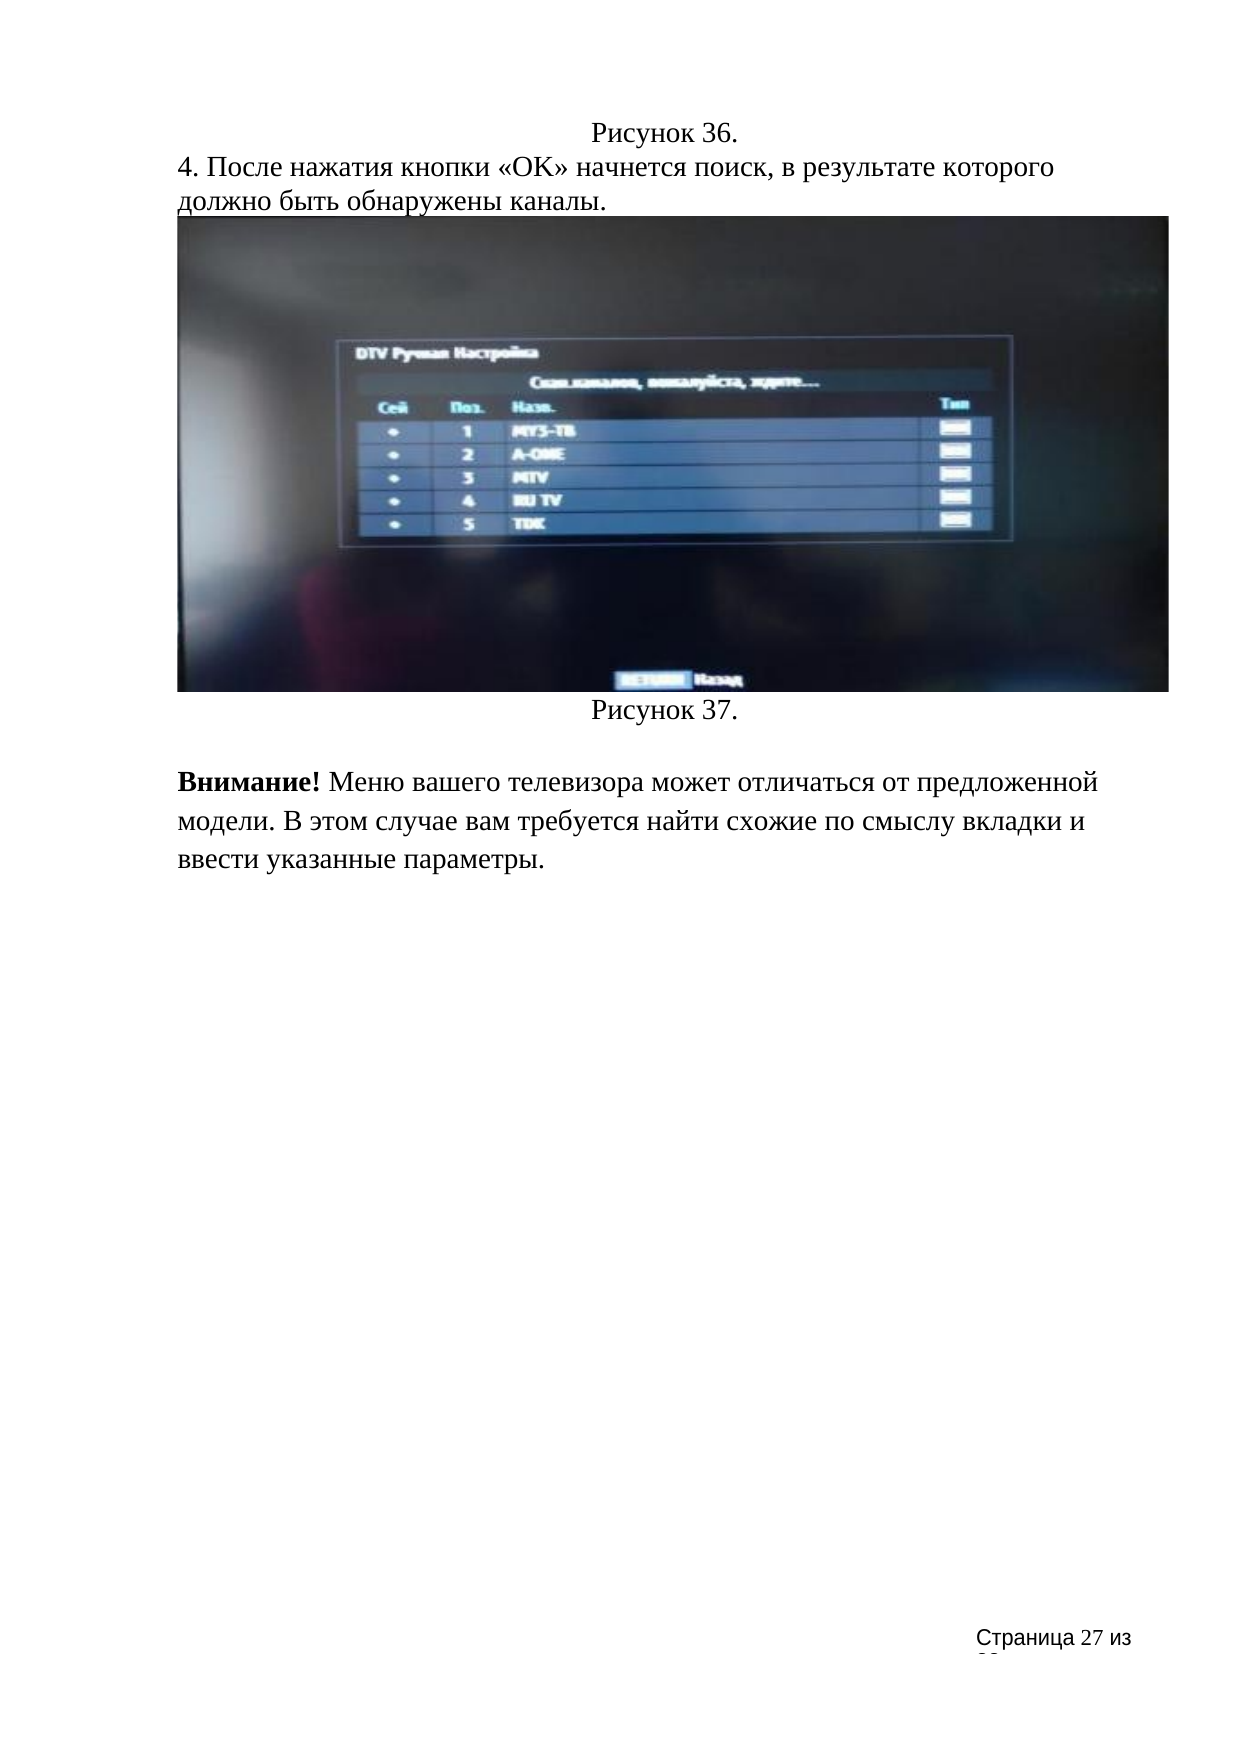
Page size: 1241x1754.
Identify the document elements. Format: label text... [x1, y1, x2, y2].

text Рисунок 37. [591, 692, 1203, 726]
text Внимание! Меню вашего телевизора может отличаться от предложенной модели. В этом случае вам требуется найти схожие по смыслу вкладки и ввести указанные параметры. [177, 764, 1100, 875]
text 4. После нажатия кнопки «OK» начнется поиск, в результате которого должно быть обнаружены каналы. [177, 149, 1149, 216]
text Рисунок 36. [591, 115, 1203, 149]
picture [177, 216, 1169, 692]
